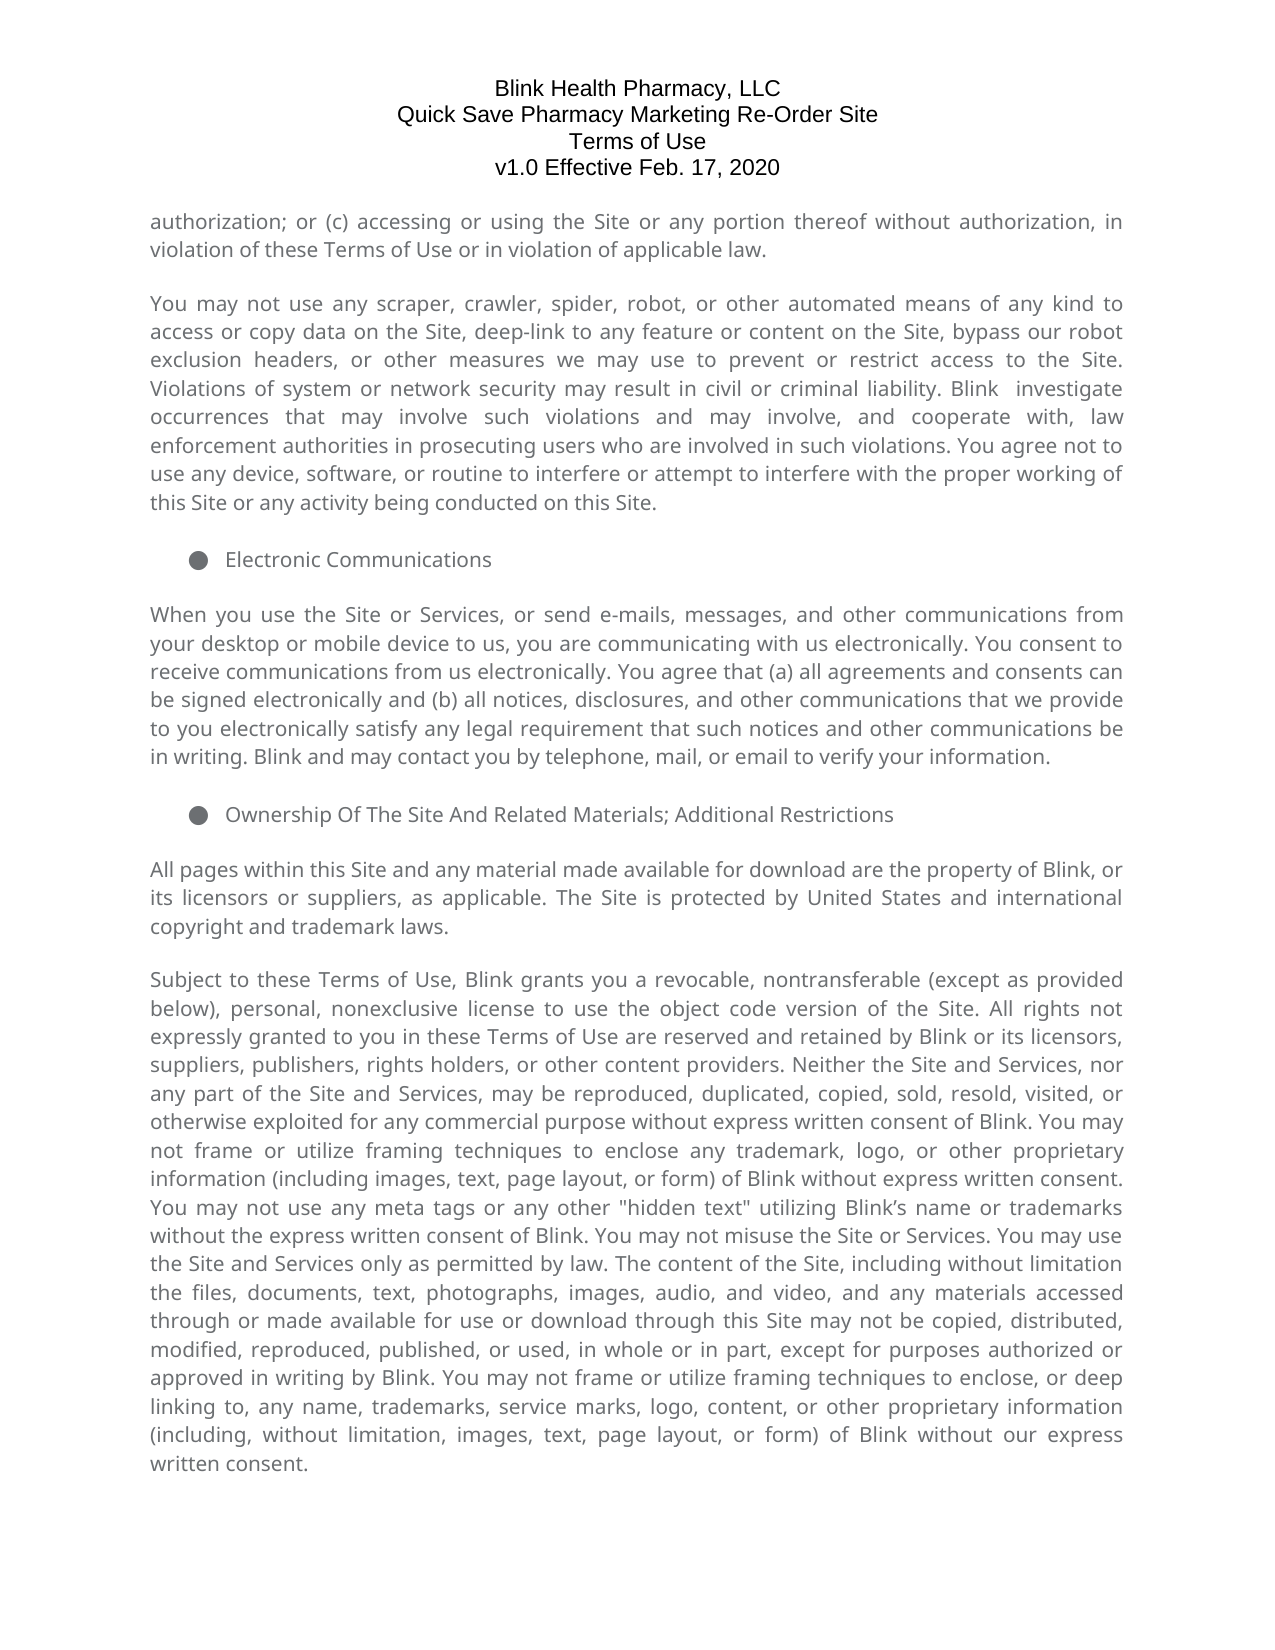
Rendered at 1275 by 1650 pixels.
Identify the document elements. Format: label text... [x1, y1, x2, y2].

list Ownership Of The Site And Related Materials; Additional Restrictions [187, 796, 1125, 830]
list Electronic Communications [187, 541, 1125, 575]
text When you use the Site or Services, or send e-mails, messages, and other communications from your desktop or mobile device to us, you are communicating with us electronically. You consent to receive communications from us electronically. You agree that (a) all agreements and consents can be signed electronically and (b) all notices, disclosures, and other communications that we provide to you electronically satisfy any legal requirement that such notices and other communications be in writing. Blink and may contact you by telephone, mail, or email to verify your information. [150, 600, 1125, 771]
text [150, 207, 1125, 264]
text Subject to these Terms of Use, Blink grants you a revocable, nontransferable (except as provided below), personal, nonexclusive license to use the object code version of the Site. All rights not expressly granted to you in these Terms of Use are reserved and retained by Blink or its licensors, suppliers, publishers, rights holders, or other content providers. Neither the Site and Services, nor any part of the Site and Services, may be reproduced, duplicated, copied, sold, resold, visited, or otherwise exploited for any commercial purpose without express written consent of Blink. You may not frame or utilize framing techniques to enclose any trademark, logo, or other proprietary information (including images, text, page layout, or form) of Blink without express written consent. You may not use any meta tags or any other "hidden text" utilizing Blink’s name or trademarks without the express written consent of Blink. You may not misuse the Site or Services. You may use the Site and Services only as permitted by law. The content of the Site, including without limitation the files, documents, text, photographs, images, audio, and video, and any materials accessed through or made available for use or download through this Site may not be copied, distributed, modified, reproduced, published, or used, in whole or in part, except for purposes authorized or approved in writing by Blink. You may not frame or utilize framing techniques to enclose, or deep linking to, any name, trademarks, service marks, logo, content, or other proprietary information (including, without limitation, images, text, page layout, or form) of Blink without our express written consent. [150, 965, 1125, 1477]
text You may not use any scraper, crawler, spider, robot, or other automated means of any kind to access or copy data on the Site, deep-link to any feature or content on the Site, bypass our robot exclusion headers, or other measures we may use to prevent or restrict access to the Site. Violations of system or network security may result in civil or criminal liability. Blink investigate occurrences that may involve such violations and may involve, and cooperate with, law enforcement authorities in prosecuting users who are involved in such violations. You agree not to use any device, software, or routine to interfere or attempt to interfere with the proper working of this Site or any activity being conducted on this Site. [150, 289, 1125, 516]
text All pages within this Site and any material made available for download are the property of Blink, or its licensors or suppliers, as applicable. The Site is protected by United States and international copyright and trademark laws. [150, 855, 1125, 940]
